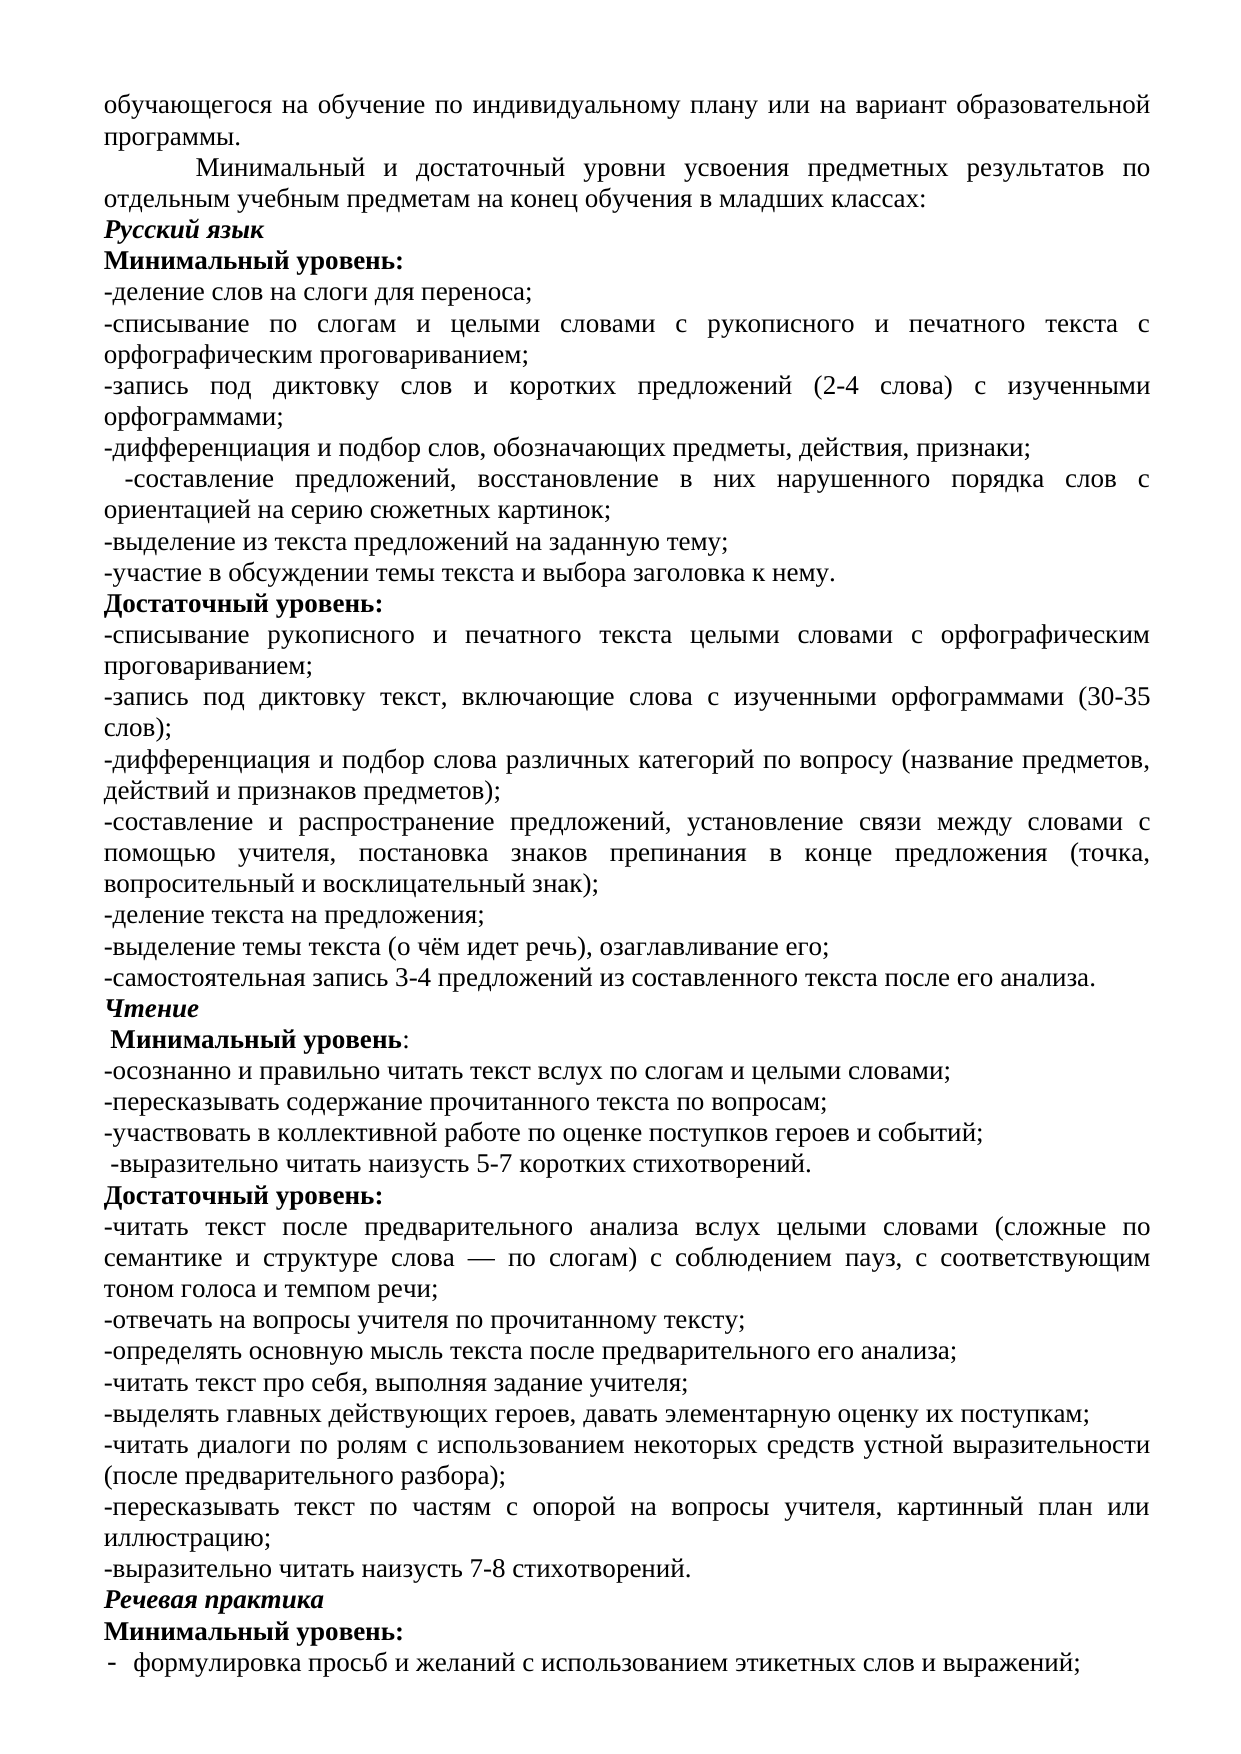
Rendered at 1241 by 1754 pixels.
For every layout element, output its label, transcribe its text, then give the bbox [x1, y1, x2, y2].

text Минимальный уровень: [103, 1615, 1152, 1646]
text -деление слов на слоги для переноса; [103, 276, 1152, 307]
text Чтение [103, 992, 1152, 1023]
text Русский язык [103, 213, 1152, 244]
text -пересказывать текст по частям с опорой на вопросы учителя, картинный план или иллюстрацию; [103, 1490, 1152, 1552]
text -списывание по слогам и целыми словами с рукописного и печатного текста с орфографическим проговариванием; [103, 307, 1152, 369]
text -выразительно читать наизусть 7-8 стихотворений. [103, 1552, 1152, 1584]
text Минимальный и достаточный уровни усвоения предметных результатов по отдельным учебным предметам на конец обучения в младших классах: [103, 151, 1152, 213]
text -участвовать в коллективной работе по оценке поступков героев и событий; [103, 1116, 1152, 1148]
text -определять основную мысль текста после предварительного его анализа; [103, 1334, 1152, 1366]
text -запись под диктовку слов и коротких предложений (2-4 слова) с изученными орфограммами; [103, 369, 1152, 431]
text -отвечать на вопросы учителя по прочитанному тексту; [103, 1303, 1152, 1334]
text -дифференциация и подбор слова различных категорий по вопросу (название предметов, действий и признаков предметов); [103, 743, 1152, 805]
text -дифференциация и подбор слов, обозначающих предметы, действия, признаки; [103, 431, 1152, 462]
text -выразительно читать наизусть 5-7 коротких стихотворений. [103, 1148, 1152, 1179]
text -пересказывать содержание прочитанного текста по вопросам; [103, 1085, 1152, 1116]
text Минимальный уровень: [103, 244, 1152, 276]
text -составление предложений, восстановление в них нарушенного порядка слов с ориентацией на серию сюжетных картинок; [103, 462, 1152, 525]
text -читать диалоги по ролям с использованием некоторых средств устной выразительности (после предварительного разбора); [103, 1428, 1152, 1490]
text -списывание рукописного и печатного текста целыми словами с орфографическим проговариванием; [103, 618, 1152, 680]
text -запись под диктовку текст, включающие слова с изученными орфограммами (30-35 слов); [103, 680, 1152, 743]
text Речевая практика [103, 1584, 1152, 1615]
text Достаточный уровень: [103, 1179, 1152, 1210]
text -участие в обсуждении темы текста и выбора заголовка к нему. [103, 556, 1152, 587]
text -самостоятельная запись 3-4 предложений из составленного текста после его анализа. [103, 961, 1152, 992]
text -выделение из текста предложений на заданную тему; [103, 525, 1152, 556]
text -читать текст про себя, выполняя задание учителя; [103, 1366, 1152, 1397]
text -деление текста на предложения; [103, 898, 1152, 929]
text -выделять главных действующих героев, давать элементарную оценку их поступкам; [103, 1397, 1152, 1428]
text -выделение темы текста (о чём идет речь), озаглавливание его; [103, 929, 1152, 961]
text Минимальный уровень: [103, 1023, 1152, 1054]
text -читать текст после предварительного анализа вслух целыми словами (сложные по семантике и структуре слова ― по слогам) с соблюдением пауз, с соответствующим тоном голоса и темпом речи; [103, 1210, 1152, 1303]
text -составление и распространение предложений, установление связи между словами с помощью учителя, постановка знаков препинания в конце предложения (точка, вопросительный и восклицательный знак); [103, 805, 1152, 898]
text -осознанно и правильно читать текст вслух по слогам и целыми словами; [103, 1054, 1152, 1085]
text Достаточный уровень: [103, 587, 1152, 618]
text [103, 89, 1152, 151]
list формулировка просьб и желаний с использованием этикетных слов и выражений; [103, 1646, 1152, 1679]
